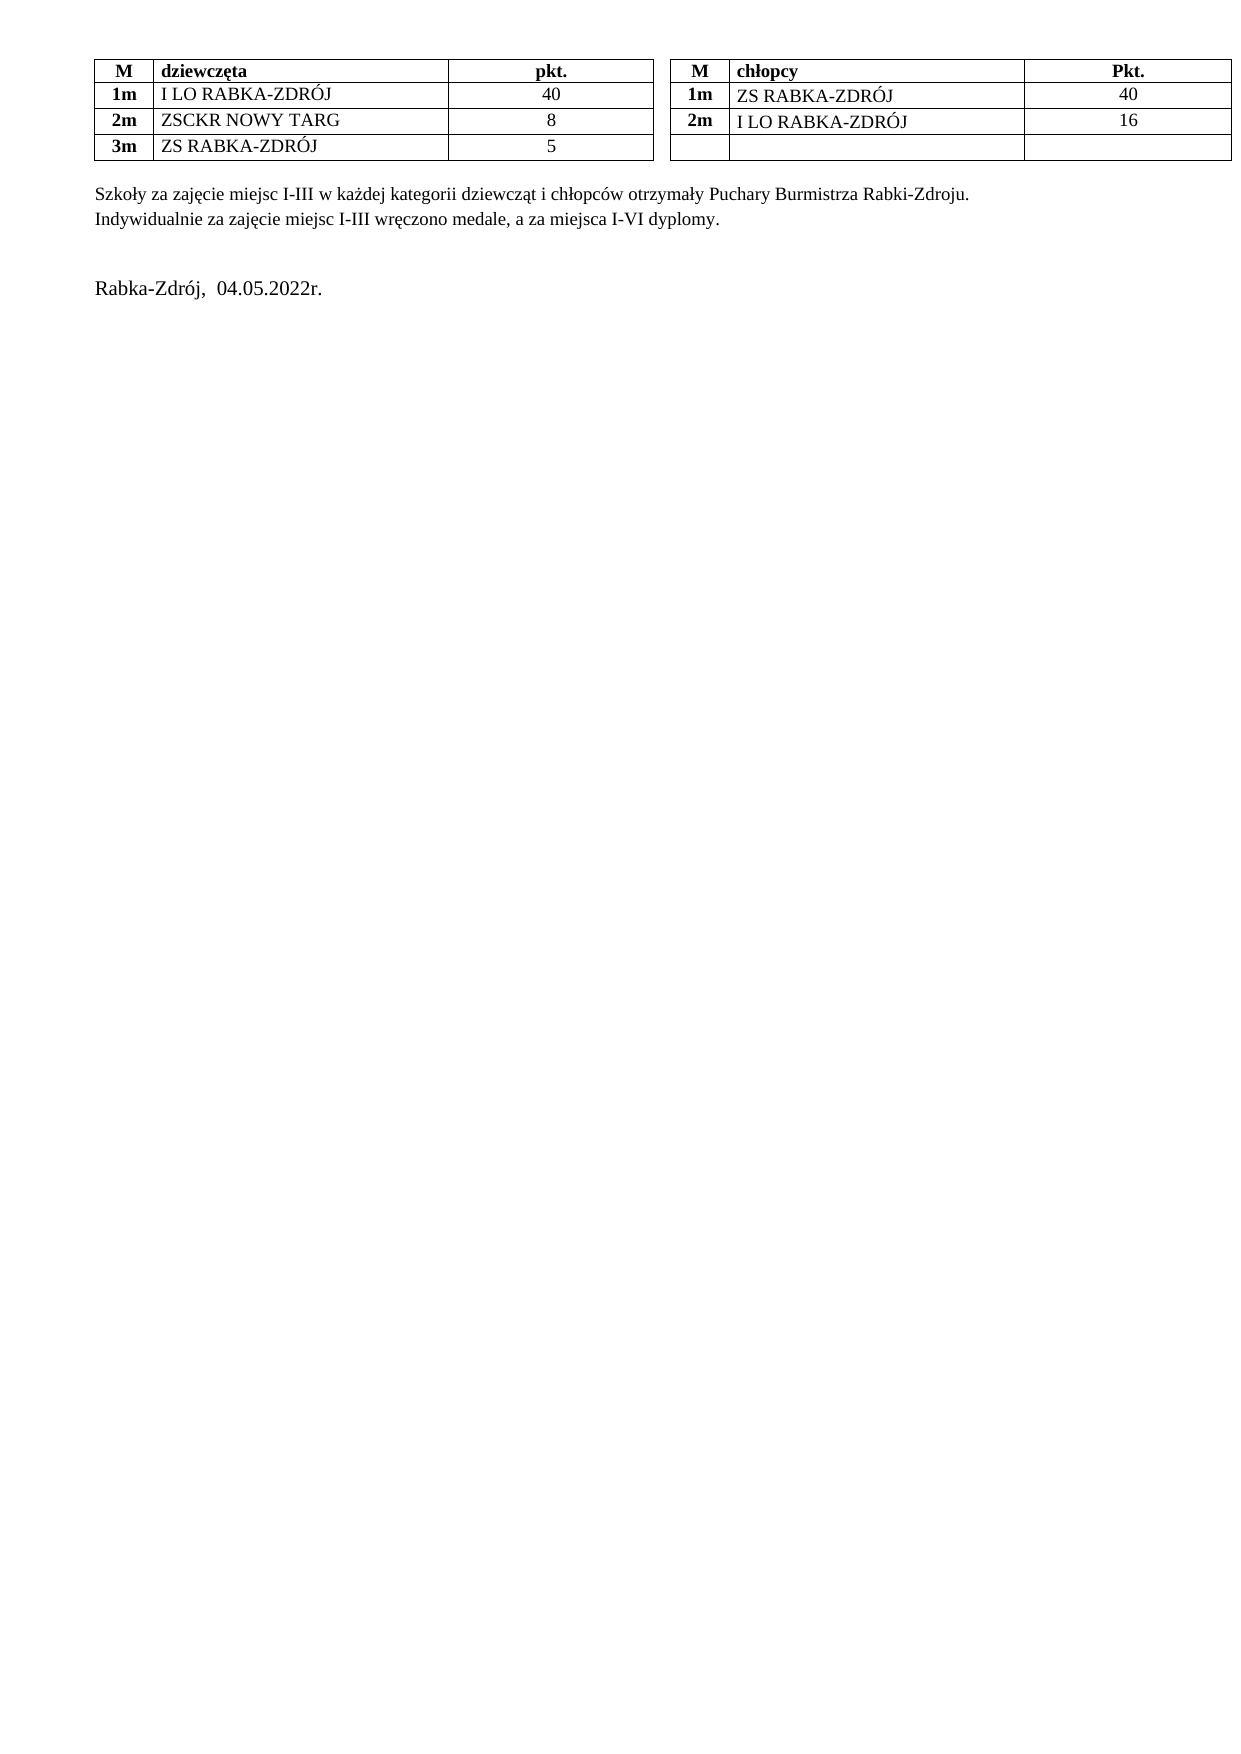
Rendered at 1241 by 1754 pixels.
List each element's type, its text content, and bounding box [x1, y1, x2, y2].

table_header pkt. [449, 60, 653, 82]
text Szkoły za zajęcie miejsc I-III w każdej kategorii dziewcząt i chłopców otrzymały Puchary Burmistrza Rabki-Zdroju. [94, 183, 1205, 204]
table_cell I LO RABKA-ZDRÓJ [154, 83, 448, 108]
table_header M [95, 60, 153, 82]
table_cell 3m [95, 135, 153, 160]
table_cell 5 [449, 135, 653, 160]
table_cell [654, 108, 670, 134]
table_header chłopcy [730, 60, 1024, 82]
table_header [654, 59, 670, 82]
table_cell [654, 134, 670, 160]
table_cell [730, 135, 1024, 160]
table_cell I LO RABKA-ZDRÓJ [730, 109, 1024, 134]
table_cell ZS RABKA-ZDRÓJ [154, 135, 448, 160]
table_cell 40 [449, 83, 653, 108]
table_cell ZS RABKA-ZDRÓJ [730, 83, 1024, 108]
table_header M [671, 60, 729, 82]
table_cell 16 [1025, 109, 1231, 134]
table_header dziewczęta [154, 60, 448, 82]
text Indywidualnie za zajęcie miejsc I-III wręczono medale, a za miejsca I-VI dyplomy. [94, 207, 1205, 229]
table_cell 8 [449, 109, 653, 134]
table_cell 1m [95, 83, 153, 108]
table_cell 2m [671, 109, 729, 134]
table_cell 40 [1025, 83, 1231, 108]
table_cell 2m [95, 109, 153, 134]
table_cell [671, 135, 729, 160]
table_cell [654, 82, 670, 108]
table_header Pkt. [1025, 60, 1231, 82]
table_cell 1m [671, 83, 729, 108]
table_cell ZSCKR NOWY TARG [154, 109, 448, 134]
table_cell [1025, 135, 1231, 160]
text Rabka-Zdrój, 04.05.2022r. [94, 275, 1205, 299]
